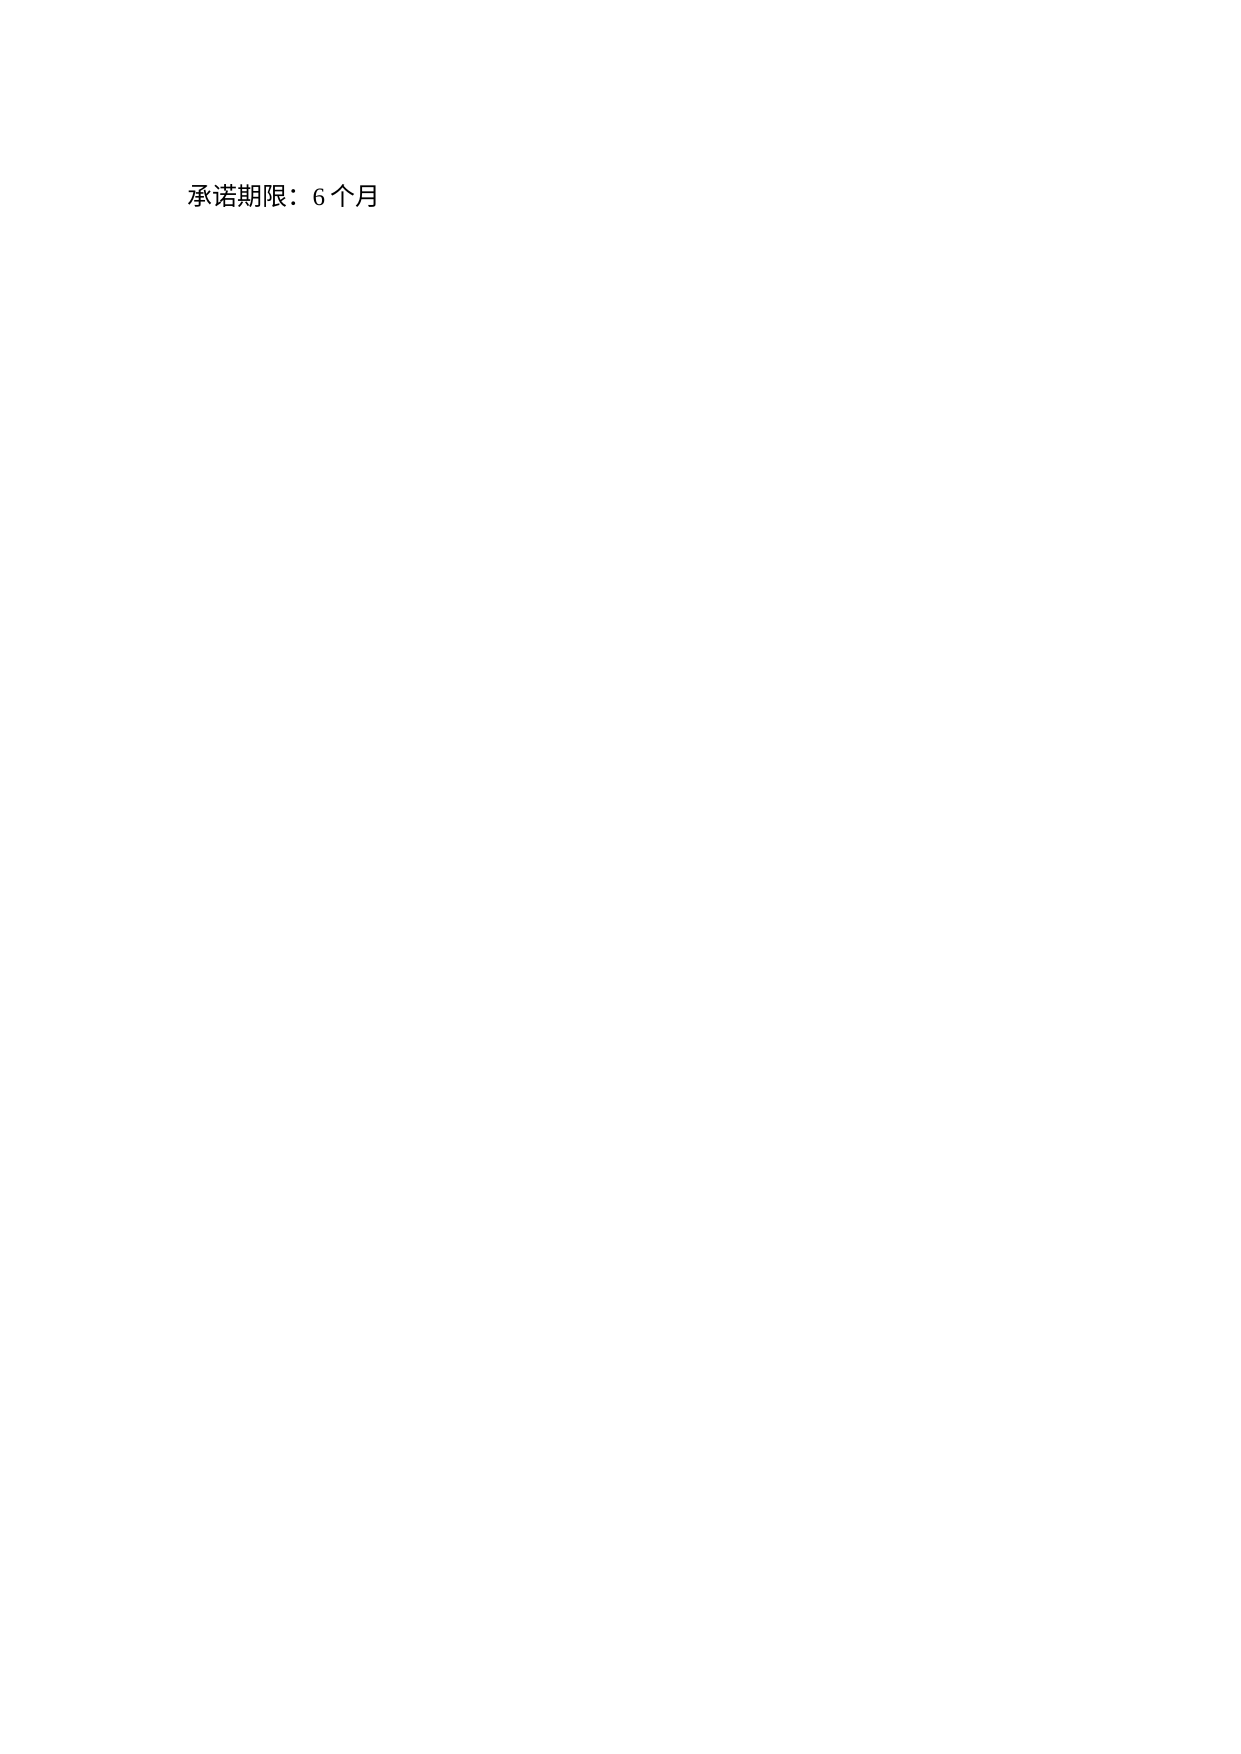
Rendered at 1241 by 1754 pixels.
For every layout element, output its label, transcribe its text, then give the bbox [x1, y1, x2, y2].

text 承诺期限：6个月 [187, 162, 1053, 227]
